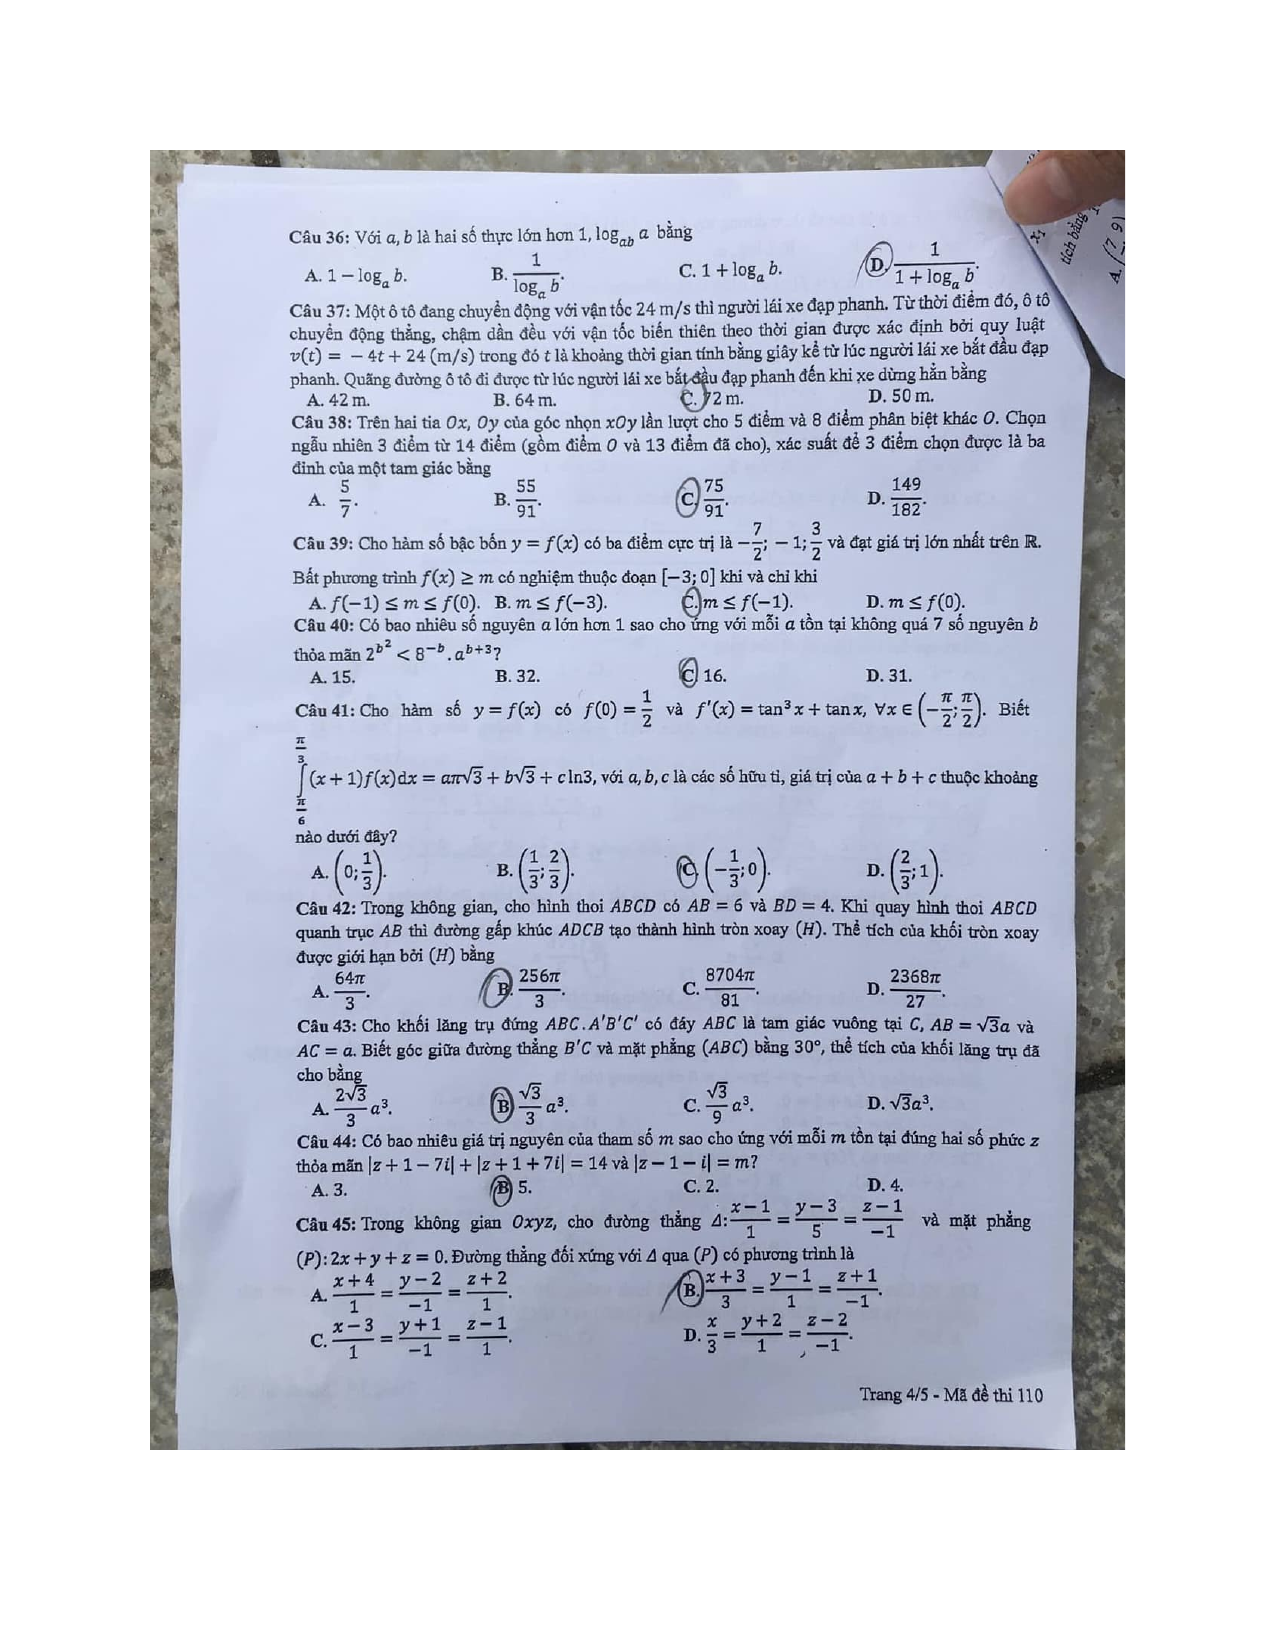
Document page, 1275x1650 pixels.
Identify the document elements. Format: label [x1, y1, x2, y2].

picture [150, 150, 1125, 1450]
